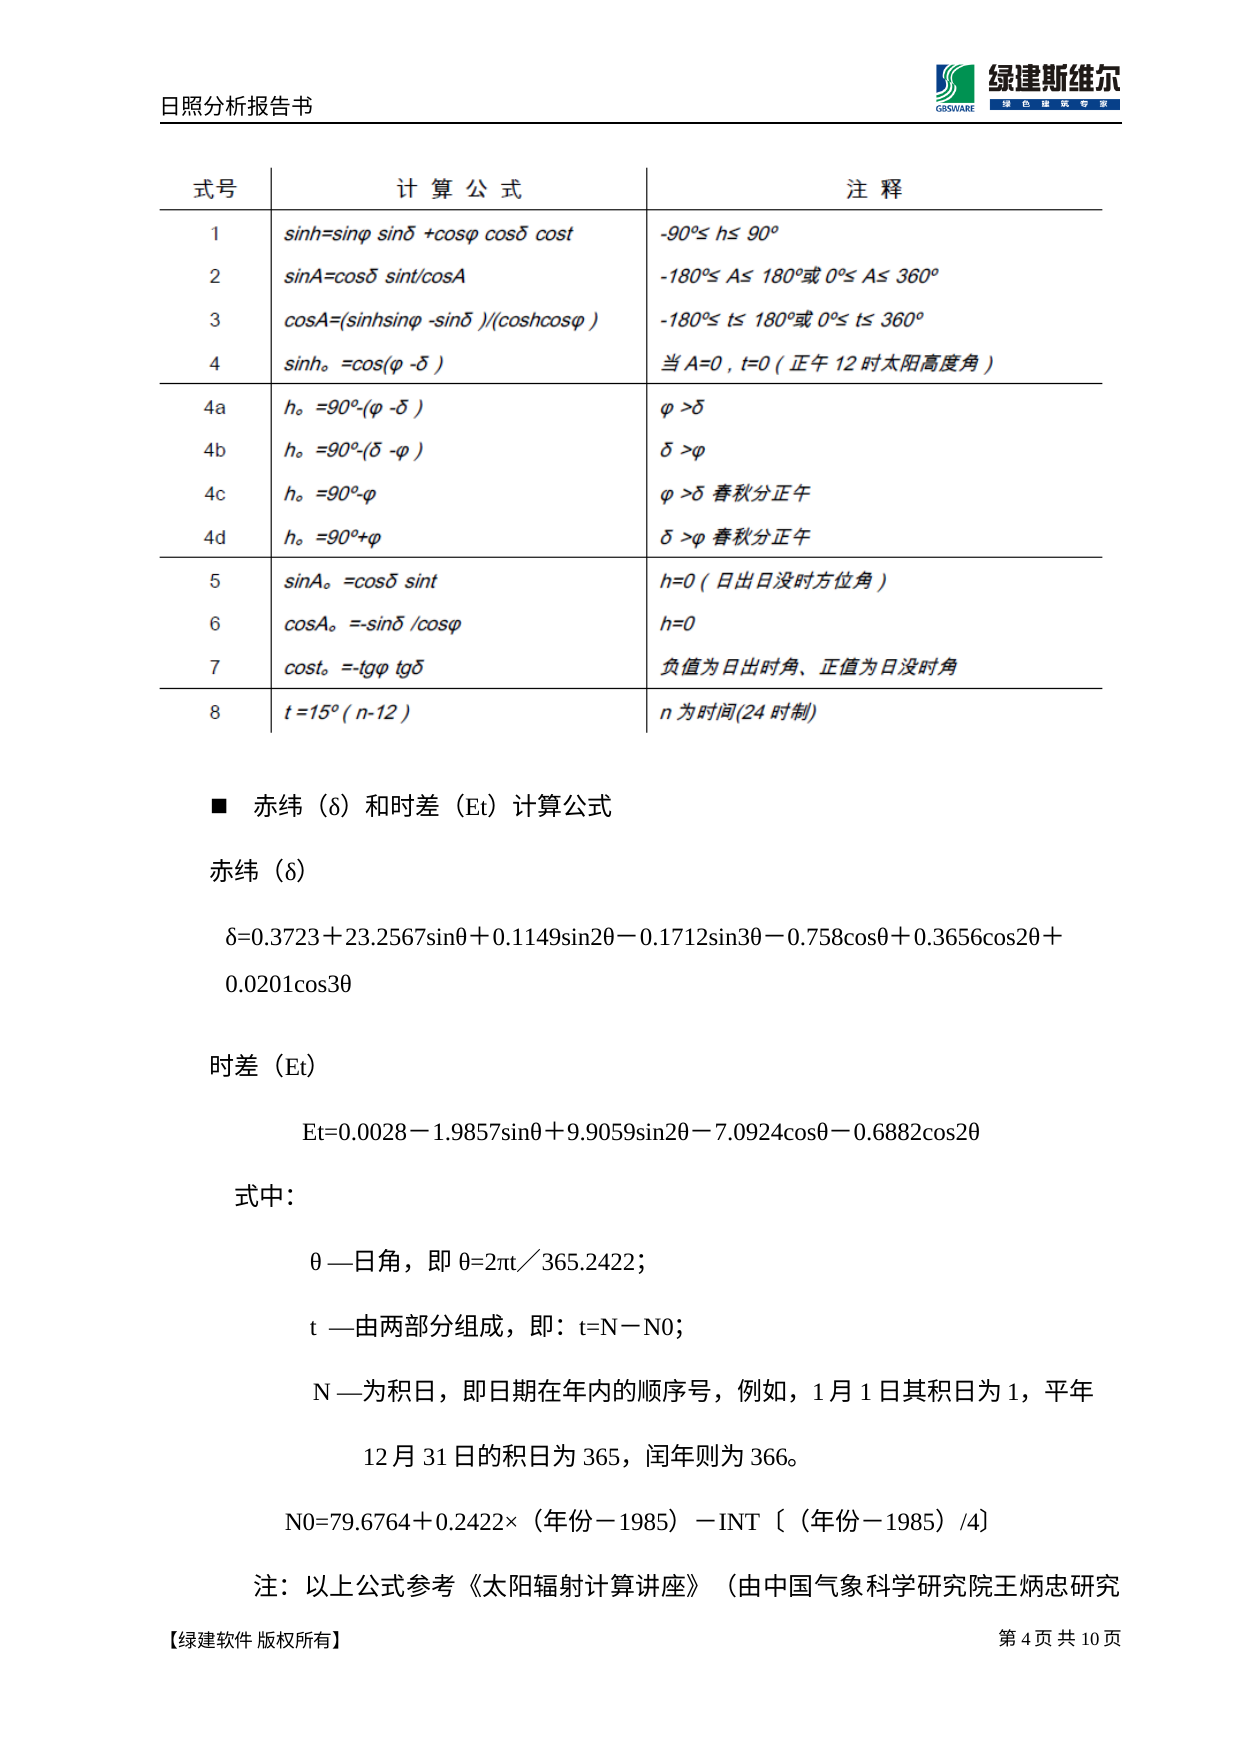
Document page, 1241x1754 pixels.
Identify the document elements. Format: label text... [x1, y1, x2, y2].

text N —为积日，即日期在年内的顺序号，例如，1月1日其积日为1，平年12月31日的积日为365，闰年则为366。 [313, 1357, 1122, 1487]
text 赤纬（δ） [159, 837, 1122, 902]
text 时差（Et） [159, 1032, 1122, 1097]
text t —由两部分组成，即：t=N－N0； [159, 1292, 1122, 1357]
text N0=79.6764＋0.2422×（年份－1985）－INT〔（年份－1985）/4〕 [159, 1487, 1122, 1552]
text 式中： [159, 1162, 1122, 1227]
picture [935, 62, 1120, 112]
picture [159, 154, 1122, 734]
list 赤纬（δ）和时差（Et）计算公式 [209, 772, 1122, 837]
text Et=0.0028－1.9857sinθ＋9.9059sin2θ－7.0924cosθ－0.6882cos2θ [159, 1097, 1122, 1162]
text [253, 1552, 1122, 1617]
text δ=0.3723＋23.2567sinθ＋0.1149sin2θ－0.1712sin3θ－0.758cosθ＋0.3656cos2θ＋0.0201cos3θ [225, 902, 1122, 999]
text θ —日角，即 θ=2πt／365.2422； [159, 1227, 1122, 1292]
